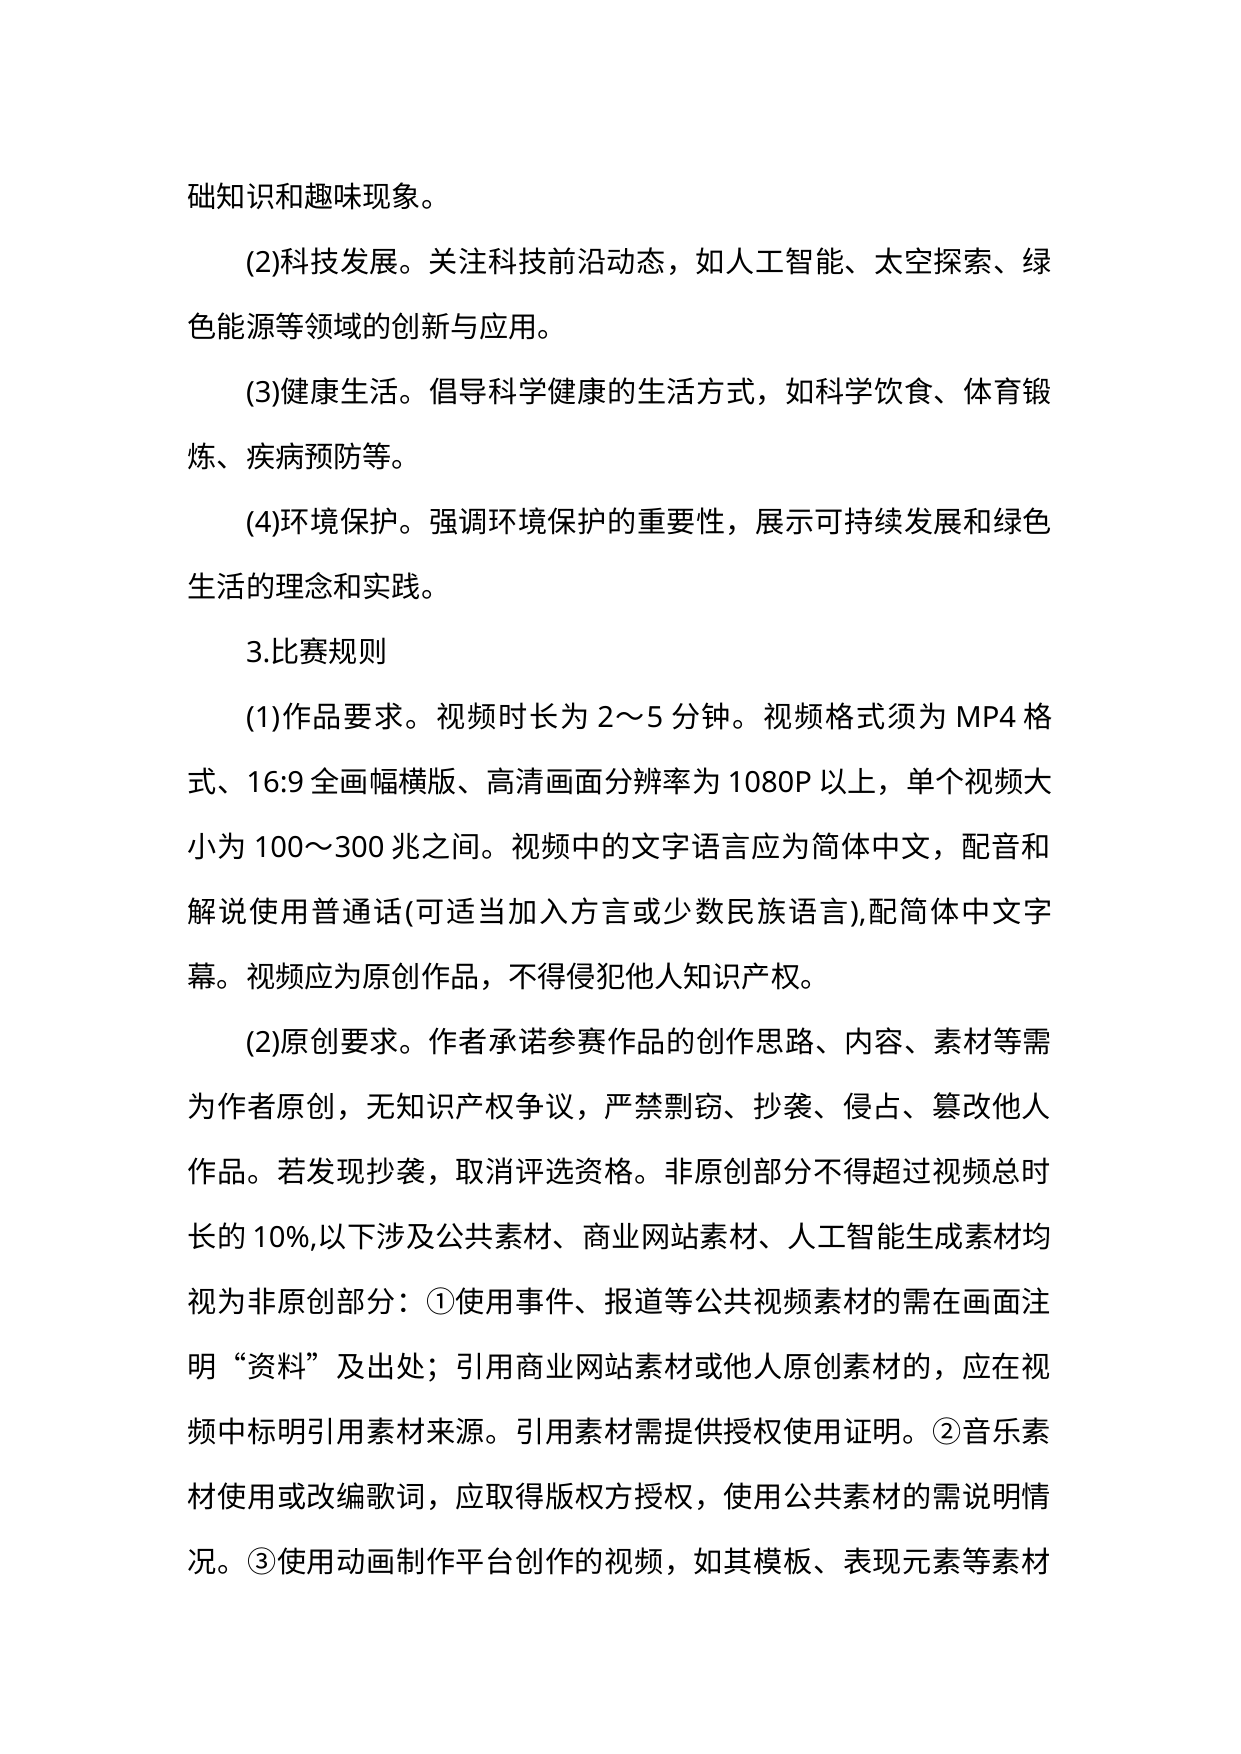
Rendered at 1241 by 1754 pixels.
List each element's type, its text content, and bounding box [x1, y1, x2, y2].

text (3)健康生活。倡导科学健康的生活方式，如科学饮食、体育锻炼、疾病预防等。 [187, 357, 1053, 487]
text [187, 1007, 1053, 1592]
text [187, 162, 1053, 227]
text (2)科技发展。关注科技前沿动态，如人工智能、太空探索、绿色能源等领域的创新与应用。 [187, 227, 1053, 357]
text (4)环境保护。强调环境保护的重要性，展示可持续发展和绿色生活的理念和实践。 [187, 487, 1053, 617]
text (1)作品要求。视频时长为2～5分钟。视频格式须为MP4格式、16:9全画幅横版、高清画面分辨率为1080P以上，单个视频大小为100～300兆之间。视频中的文字语言应为简体中文，配音和解说使用普通话(可适当加入方言或少数民族语言),配简体中文字幕。视频应为原创作品，不得侵犯他人知识产权。 [187, 682, 1053, 1007]
text 3.比赛规则 [187, 617, 1053, 682]
